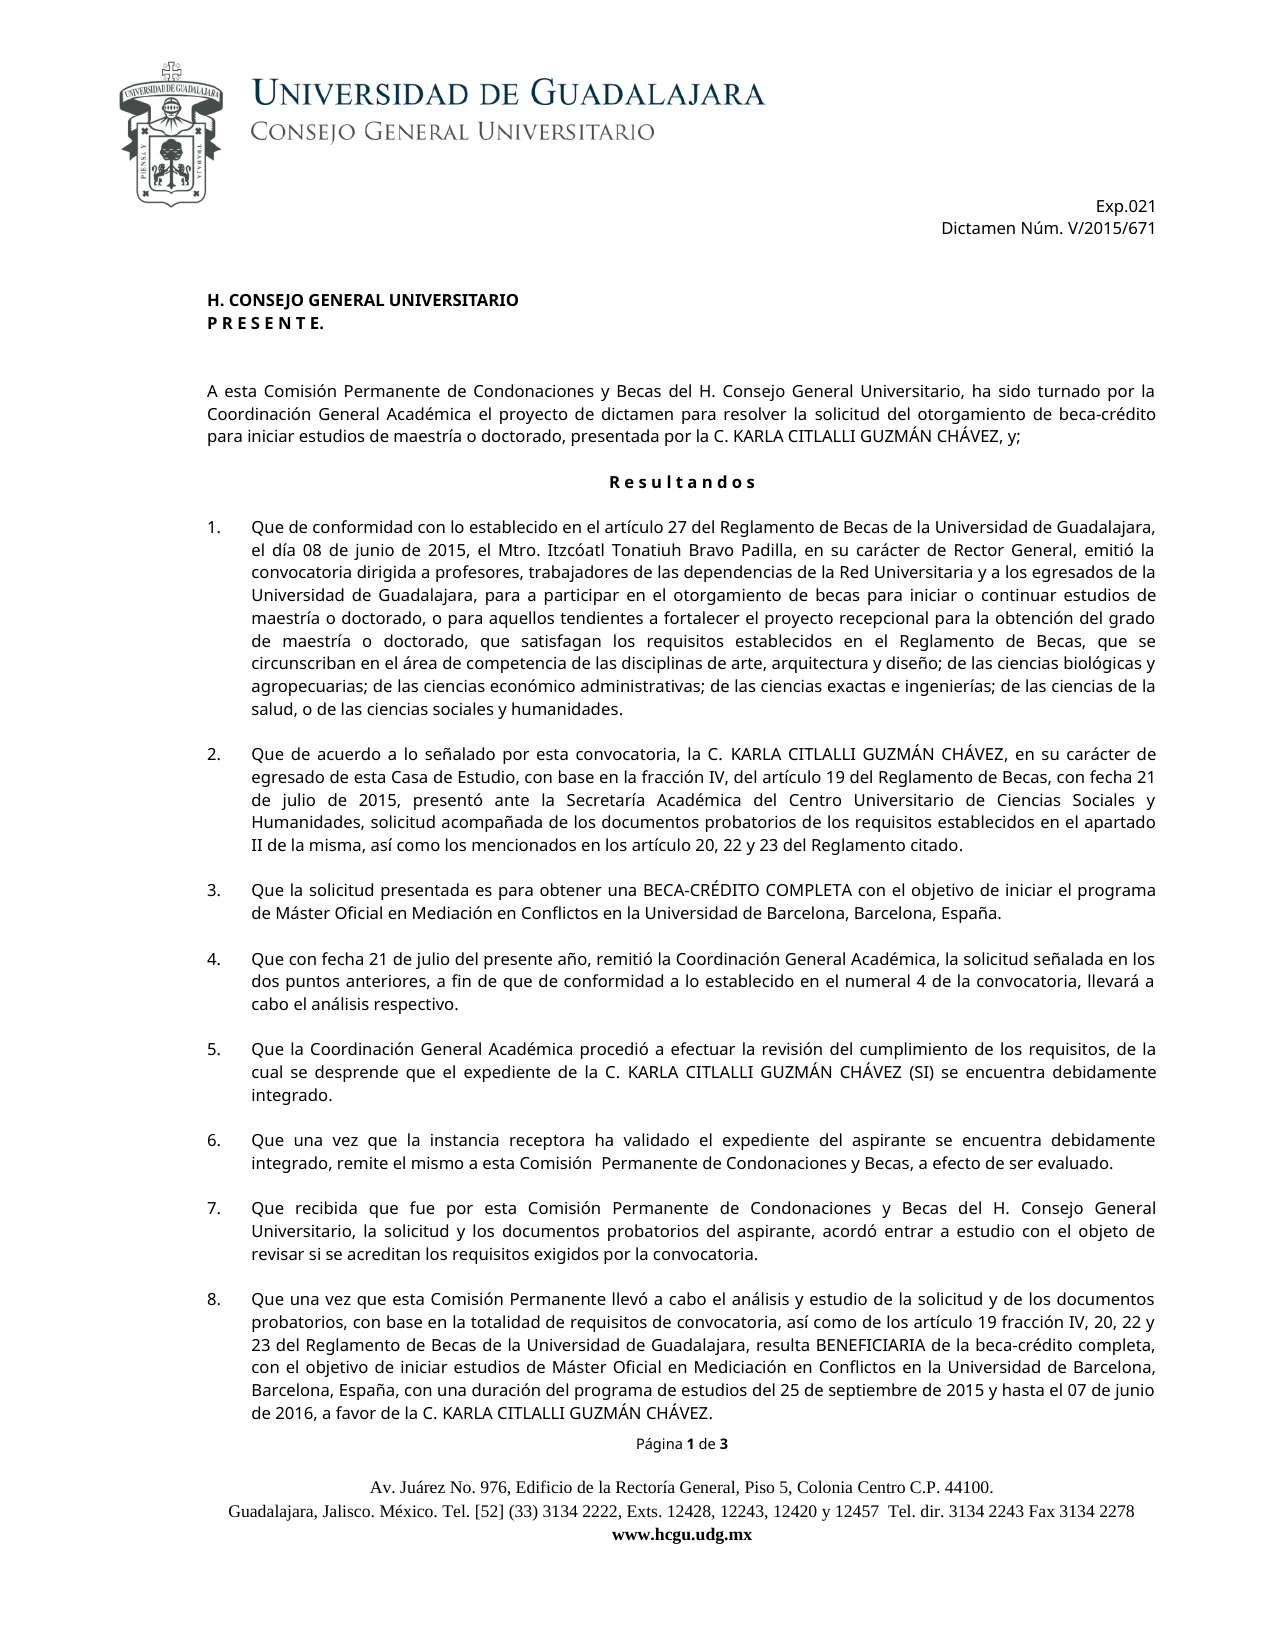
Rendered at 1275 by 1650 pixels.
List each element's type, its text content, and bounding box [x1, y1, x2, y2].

list Que una vez que la instancia receptora ha validado el expediente del aspirante se encuentra debidamente integrado, remite el mismo a esta Comisión Permanente de Condonaciones y Becas, a efecto de ser evaluado. [207, 1129, 1157, 1174]
text A esta Comisión Permanente de Condonaciones y Becas del H. Consejo General Universitario, ha sido turnado por la Coordinación General Académica el proyecto de dictamen para resolver la solicitud del otorgamiento de beca-crédito para iniciar estudios de maestría o doctorado, presentada por la C. KARLA CITLALLI GUZMÁN CHÁVEZ, y; [207, 379, 1157, 447]
list Que recibida que fue por esta Comisión Permanente de Condonaciones y Becas del H. Consejo General Universitario, la solicitud y los documentos probatorios del aspirante, acordó entrar a estudio con el objeto de revisar si se acreditan los requisitos exigidos por la convocatoria. [207, 1197, 1157, 1265]
text R e s u l t a n d o s [207, 470, 1157, 493]
list Que con fecha 21 de julio del presente año, remitió la Coordinación General Académica, la solicitud señalada en los dos puntos anteriores, a fin de que de conformidad a lo establecido en el numeral 4 de la convocatoria, llevará a cabo el análisis respectivo. [207, 947, 1157, 1015]
text H. CONSEJO GENERAL UNIVERSITARIO [207, 288, 1157, 311]
list Que la Coordinación General Académica procedió a efectuar la revisión del cumplimiento de los requisitos, de la cual se desprende que el expediente de la C. KARLA CITLALLI GUZMÁN CHÁVEZ (SI) se encuentra debidamente integrado. [207, 1038, 1157, 1106]
list Que de conformidad con lo establecido en el artículo 27 del Reglamento de Becas de la Universidad de Guadalajara, el día 08 de junio de 2015, el Mtro. Itzcóatl Tonatiuh Bravo Padilla, en su carácter de Rector General, emitió la convocatoria dirigida a profesores, trabajadores de las dependencias de la Red Universitaria y a los egresados de la Universidad de Guadalajara, para a participar en el otorgamiento de becas para iniciar o continuar estudios de maestría o doctorado, o para aquellos tendientes a fortalecer el proyecto recepcional para la obtención del grado de maestría o doctorado, que satisfagan los requisitos establecidos en el Reglamento de Becas, que se circunscriban en el área de competencia de las disciplinas de arte, arquitectura y diseño; de las ciencias biológicas y agropecuarias; de las ciencias económico administrativas; de las ciencias exactas e ingenierías; de las ciencias de la salud, o de las ciencias sociales y humanidades. [207, 516, 1157, 720]
list Que de acuerdo a lo señalado por esta convocatoria, la C. KARLA CITLALLI GUZMÁN CHÁVEZ, en su carácter de egresado de esta Casa de Estudio, con base en la fracción IV, del artículo 19 del Reglamento de Becas, con fecha 21 de julio de 2015, presentó ante la Secretaría Académica del Centro Universitario de Ciencias Sociales y Humanidades, solicitud acompañada de los documentos probatorios de los requisitos establecidos en el apartado II de la misma, así como los mencionados en los artículo 20, 22 y 23 del Reglamento citado. [207, 743, 1157, 856]
list Que la solicitud presentada es para obtener una BECA-CRÉDITO COMPLETA con el objetivo de iniciar el programa de Máster Oficial en Mediación en Conflictos en la Universidad de Barcelona, Barcelona, España. [207, 879, 1157, 924]
list Que una vez que esta Comisión Permanente llevó a cabo el análisis y estudio de la solicitud y de los documentos probatorios, con base en la totalidad de requisitos de convocatoria, así como de los artículo 19 fracción IV, 20, 22 y 23 del Reglamento de Becas de la Universidad de Guadalajara, resulta BENEFICIARIA de la beca-crédito completa, con el objetivo de iniciar estudios de Máster Oficial en Mediciación en Conflictos en la Universidad de Barcelona, Barcelona, España, con una duración del programa de estudios del 25 de septiembre de 2015 y hasta el 07 de junio de 2016, a favor de la C. KARLA CITLALLI GUZMÁN CHÁVEZ. [207, 1288, 1157, 1424]
picture [31, 1, 1275, 268]
text P R E S E N T E. [207, 311, 1157, 334]
